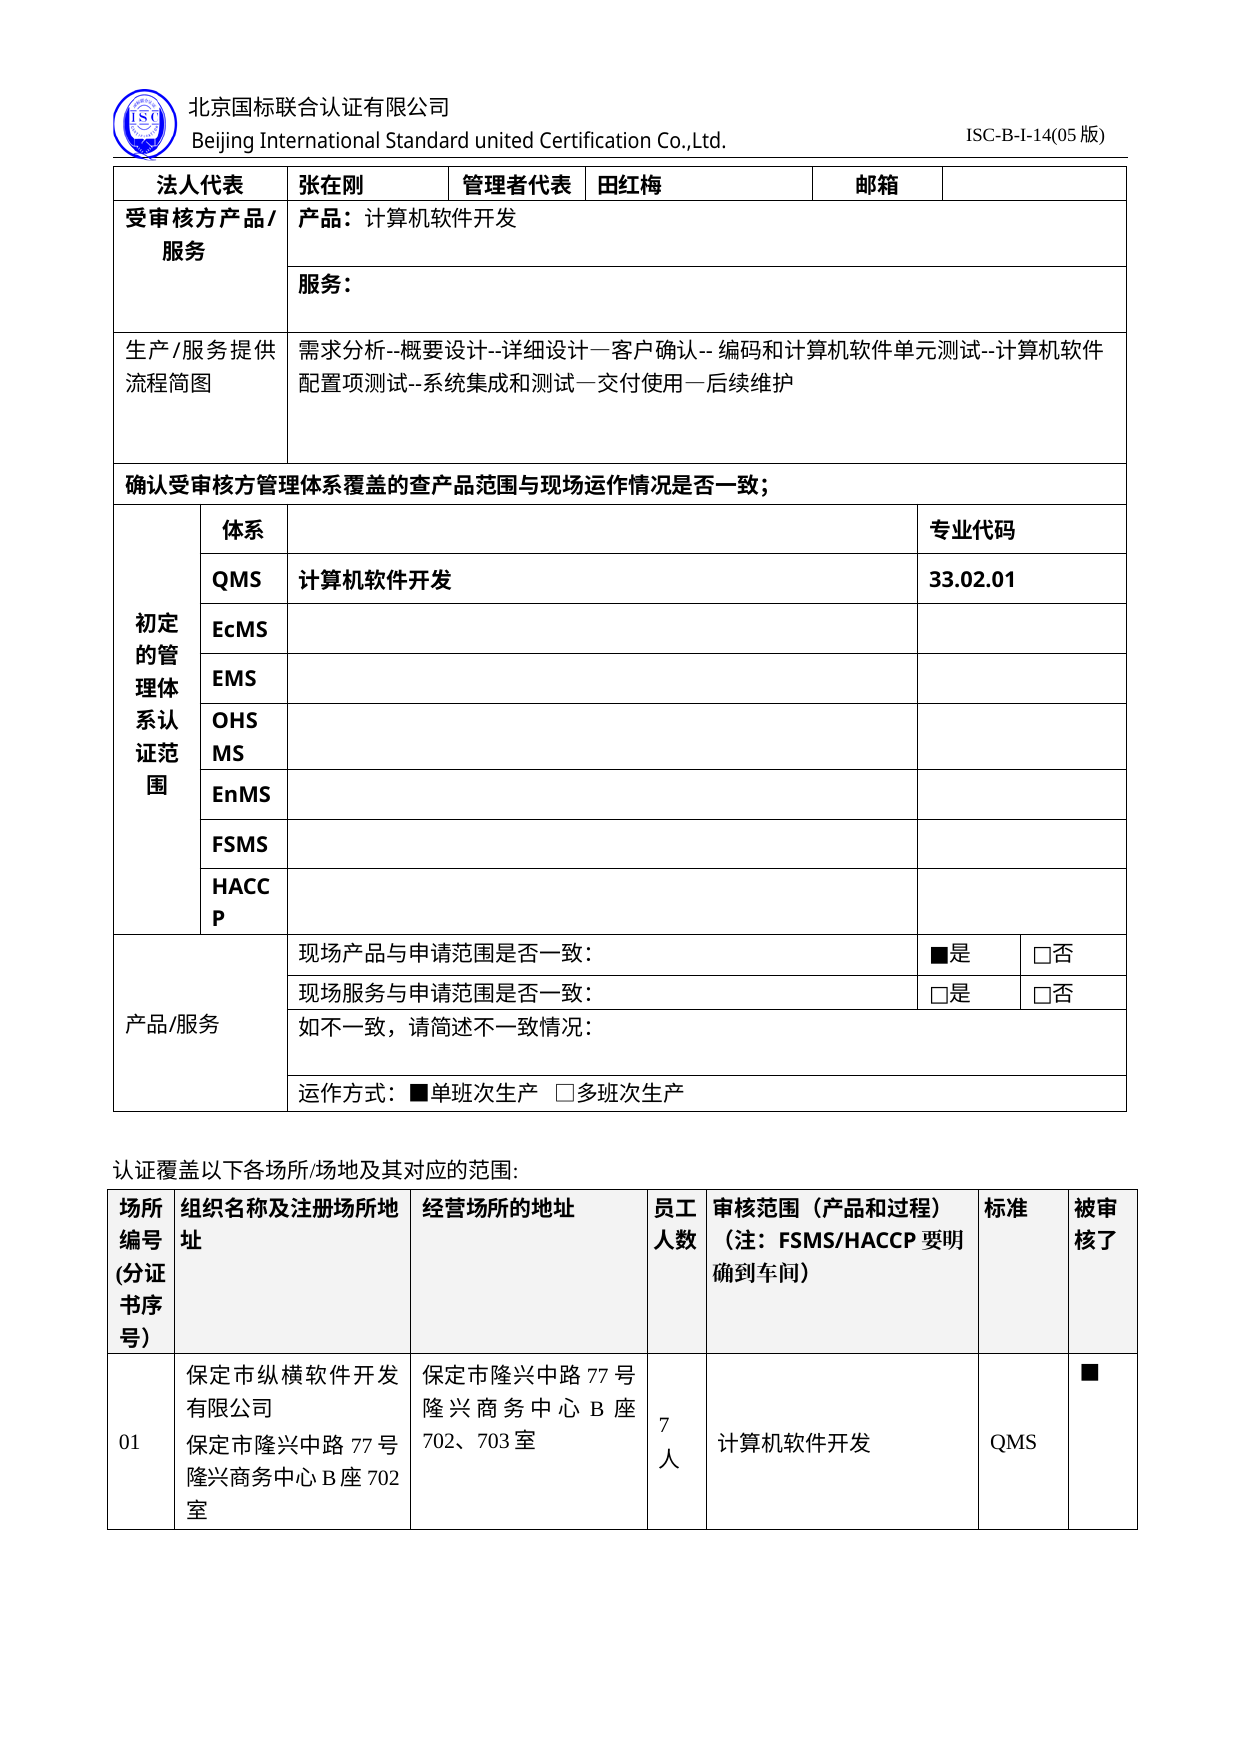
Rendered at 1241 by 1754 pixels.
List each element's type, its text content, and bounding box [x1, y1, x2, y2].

table_cell 计算机软件开发 [288, 554, 917, 603]
table_cell [288, 604, 917, 653]
table_cell EMS [201, 654, 287, 703]
table_cell 需求分析--概要设计--详细设计—客户确认-- 编码和计算机软件单元测试--计算机软件配置项测试--系统集成和测试—交付使用—后续维护 [288, 333, 1126, 463]
picture [112, 89, 180, 161]
table_header 被审核了 [1069, 1190, 1137, 1353]
table_cell FSMS [201, 820, 287, 868]
table_cell [918, 704, 1126, 769]
table_cell 保定市纵横软件开发有限公司 保定市隆兴中路77号隆兴商务中心B座702室 [175, 1354, 410, 1529]
table_cell QMS [979, 1354, 1068, 1529]
table_header 员工人数 [648, 1190, 706, 1353]
table_cell [918, 820, 1126, 868]
table_header 经营场所的地址 [411, 1190, 647, 1353]
table_cell 服务： [288, 267, 1126, 332]
table_cell [288, 505, 917, 553]
table_cell □否 [1021, 935, 1126, 975]
table_cell [288, 869, 917, 934]
table_cell 产品：计算机软件开发 [288, 201, 1126, 266]
table_cell 产品/服务 [114, 935, 287, 1111]
table_cell EcMS [201, 604, 287, 653]
table_cell EnMS [201, 770, 287, 818]
table_cell 现场服务与申请范围是否一致： [288, 976, 917, 1008]
table_cell 田红梅 [586, 167, 812, 200]
text 认证覆盖以下各场所/场地及其对应的范围: [112, 1153, 1128, 1185]
table_cell 体系 [201, 505, 287, 553]
table_cell 如不一致，请简述不一致情况： [288, 1010, 1126, 1074]
table_cell [288, 704, 917, 769]
table_cell 张在刚 [288, 167, 448, 200]
table_cell [918, 869, 1126, 934]
table_cell 01 [108, 1354, 174, 1529]
table_cell [943, 167, 1126, 200]
table_cell 计算机软件开发 [707, 1354, 978, 1529]
table_cell 7人 [648, 1354, 706, 1529]
table_cell 初定的管理体系认证范围 [114, 505, 200, 934]
table_cell □是 [918, 976, 1020, 1008]
table_cell 生产/服务提供流程简图 [114, 333, 287, 463]
table_header 组织名称及注册场所地址 [175, 1190, 410, 1353]
table_cell [918, 604, 1126, 653]
table_cell 专业代码 [918, 505, 1126, 553]
table_cell [288, 654, 917, 703]
table_cell 保定市隆兴中路77号隆兴商务中心B座702、703室 [411, 1354, 647, 1529]
table_cell 法人代表 [114, 167, 287, 200]
table_cell ■是 [918, 935, 1020, 975]
table_cell 确认受审核方管理体系覆盖的查产品范围与现场运作情况是否一致； [114, 464, 1126, 503]
table_header 标准 [979, 1190, 1068, 1353]
table_cell 邮箱 [813, 167, 942, 200]
table_cell 运作方式：■单班次生产 □多班次生产 [288, 1076, 1126, 1111]
table_cell [288, 820, 917, 868]
table_cell □否 [1021, 976, 1126, 1008]
table_cell QMS [201, 554, 287, 603]
table_header 场所编号 (分证书序号） [108, 1190, 174, 1353]
table_cell [918, 770, 1126, 818]
table_cell [918, 654, 1126, 703]
table_cell 管理者代表 [449, 167, 585, 200]
table_cell HACCP [201, 869, 287, 934]
table_cell ■ [1069, 1354, 1137, 1529]
table_cell 受审核方产品/服务 [114, 201, 287, 332]
table_header 审核范围（产品和过程） （注：FSMS/HACCP要明确到车间） [707, 1190, 978, 1353]
table_cell [288, 770, 917, 818]
table_cell 现场产品与申请范围是否一致： [288, 935, 917, 975]
table_cell 33.02.01 [918, 554, 1126, 603]
table_cell OHSMS [201, 704, 287, 769]
